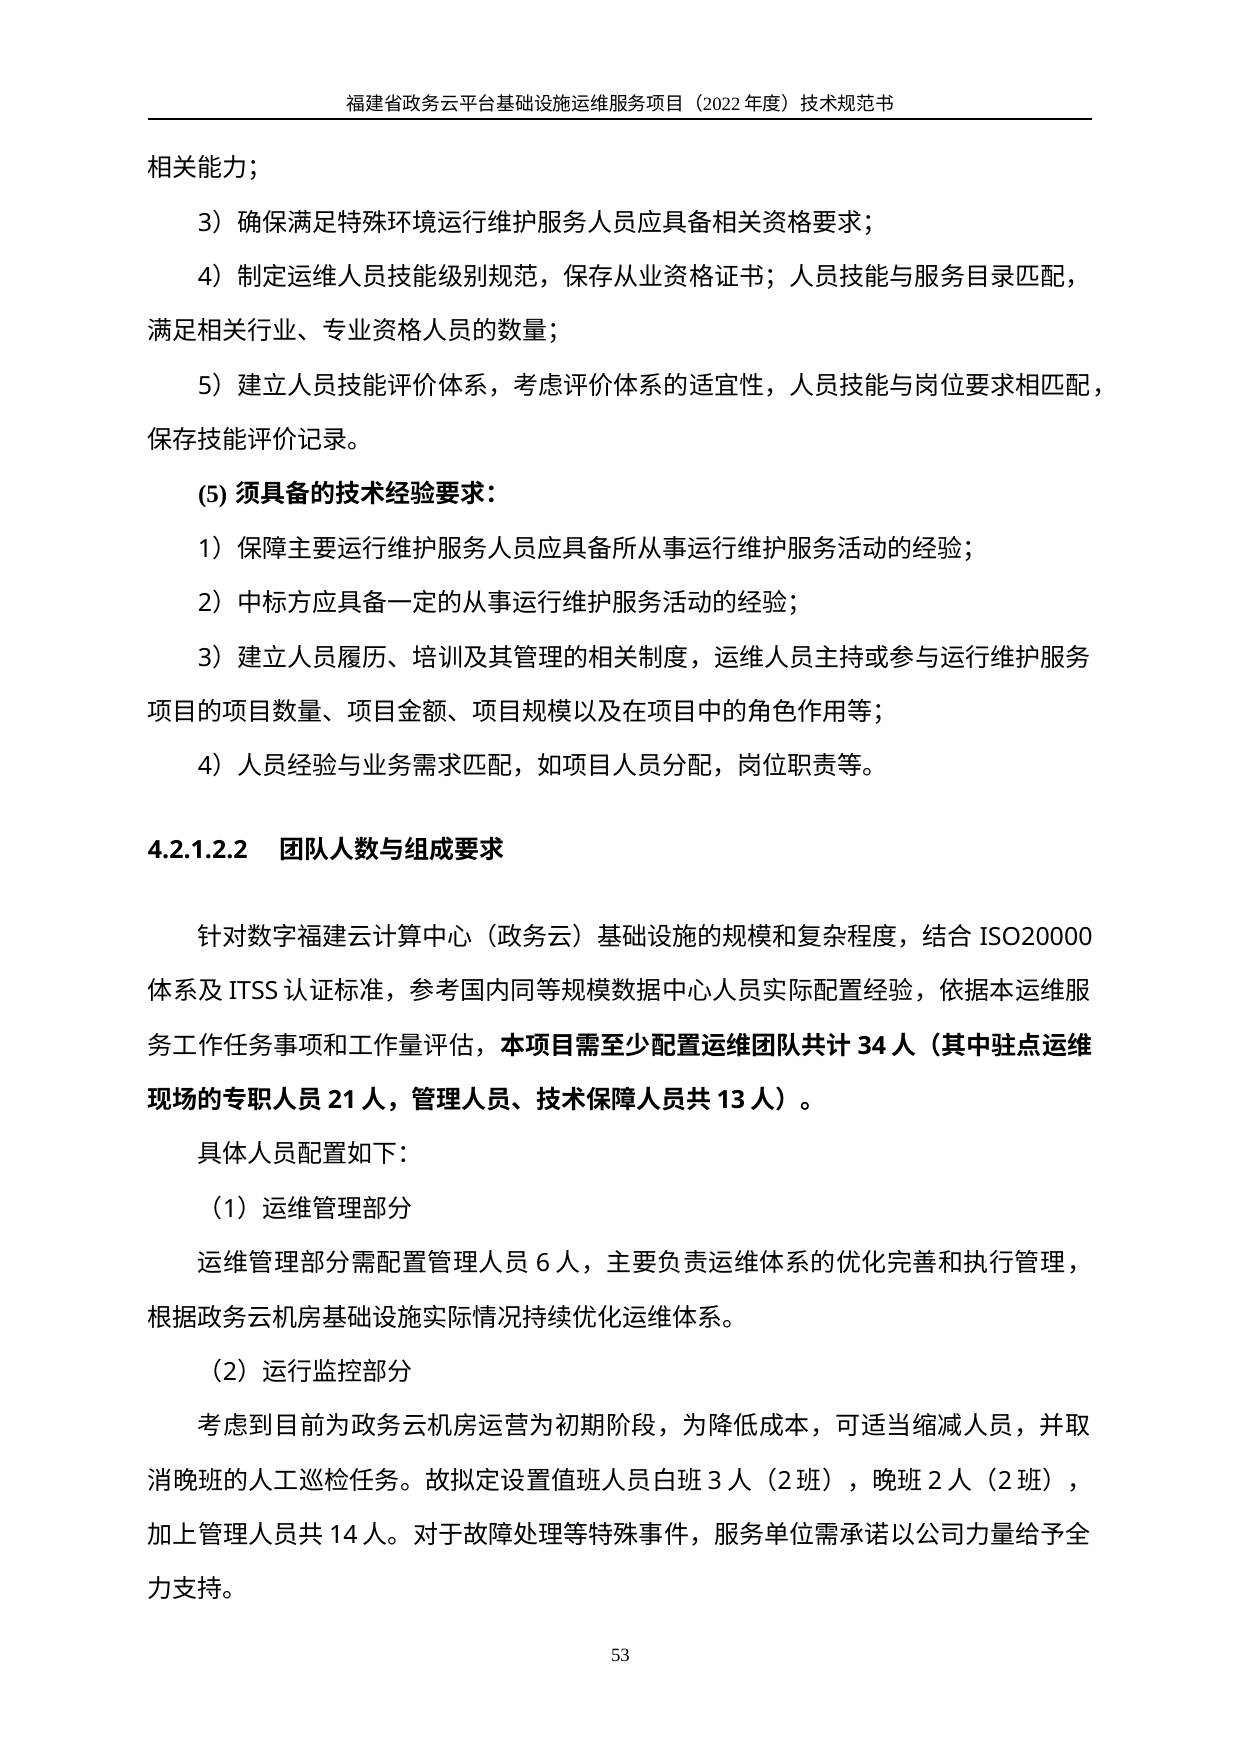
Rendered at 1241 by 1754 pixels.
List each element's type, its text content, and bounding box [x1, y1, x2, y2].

text 具体人员配置如下： [148, 1134, 1092, 1170]
text 运维管理部分需配置管理人员6人，主要负责运维体系的优化完善和执行管理，根据政务云机房基础设施实际情况持续优化运维体系。 [148, 1243, 1092, 1333]
list 须具备的技术经验要求： [148, 474, 1092, 510]
text （1）运维管理部分 [148, 1188, 1092, 1224]
list 建立人员技能评价体系，考虑评价体系的适宜性，人员技能与岗位要求相匹配，保存技能评价记录。 [148, 365, 1092, 456]
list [148, 148, 1092, 184]
text 针对数字福建云计算中心（政务云）基础设施的规模和复杂程度，结合ISO20000体系及ITSS认证标准，参考国内同等规模数据中心人员实际配置经验，依据本运维服务工作任务事项和工作量评估，本项目需至少配置运维团队共计34人（其中驻点运维现场的专职人员21人，管理人员、技术保障人员共13人）。 [148, 916, 1092, 1116]
list 确保满足特殊环境运行维护服务人员应具备相关资格要求； [148, 202, 1092, 238]
text 考虑到目前为政务云机房运营为初期阶段，为降低成本，可适当缩减人员，并取消晚班的人工巡检任务。故拟定设置值班人员白班3人（2班），晚班2人（2班），加上管理人员共14人。对于故障处理等特殊事件，服务单位需承诺以公司力量给予全力支持。 [148, 1406, 1092, 1605]
list 中标方应具备一定的从事运行维护服务活动的经验； [148, 583, 1092, 619]
list 人员经验与业务需求匹配，如项目人员分配，岗位职责等。 [148, 746, 1092, 782]
subtitle 团队人数与组成要求 [148, 829, 1092, 866]
list 保障主要运行维护服务人员应具备所从事运行维护服务活动的经验； [148, 528, 1092, 564]
text （2）运行监控部分 [148, 1351, 1092, 1388]
list 建立人员履历、培训及其管理的相关制度，运维人员主持或参与运行维护服务项目的项目数量、项目金额、项目规模以及在项目中的角色作用等； [148, 637, 1092, 728]
list 制定运维人员技能级别规范，保存从业资格证书；人员技能与服务目录匹配，满足相关行业、专业资格人员的数量； [148, 256, 1092, 347]
